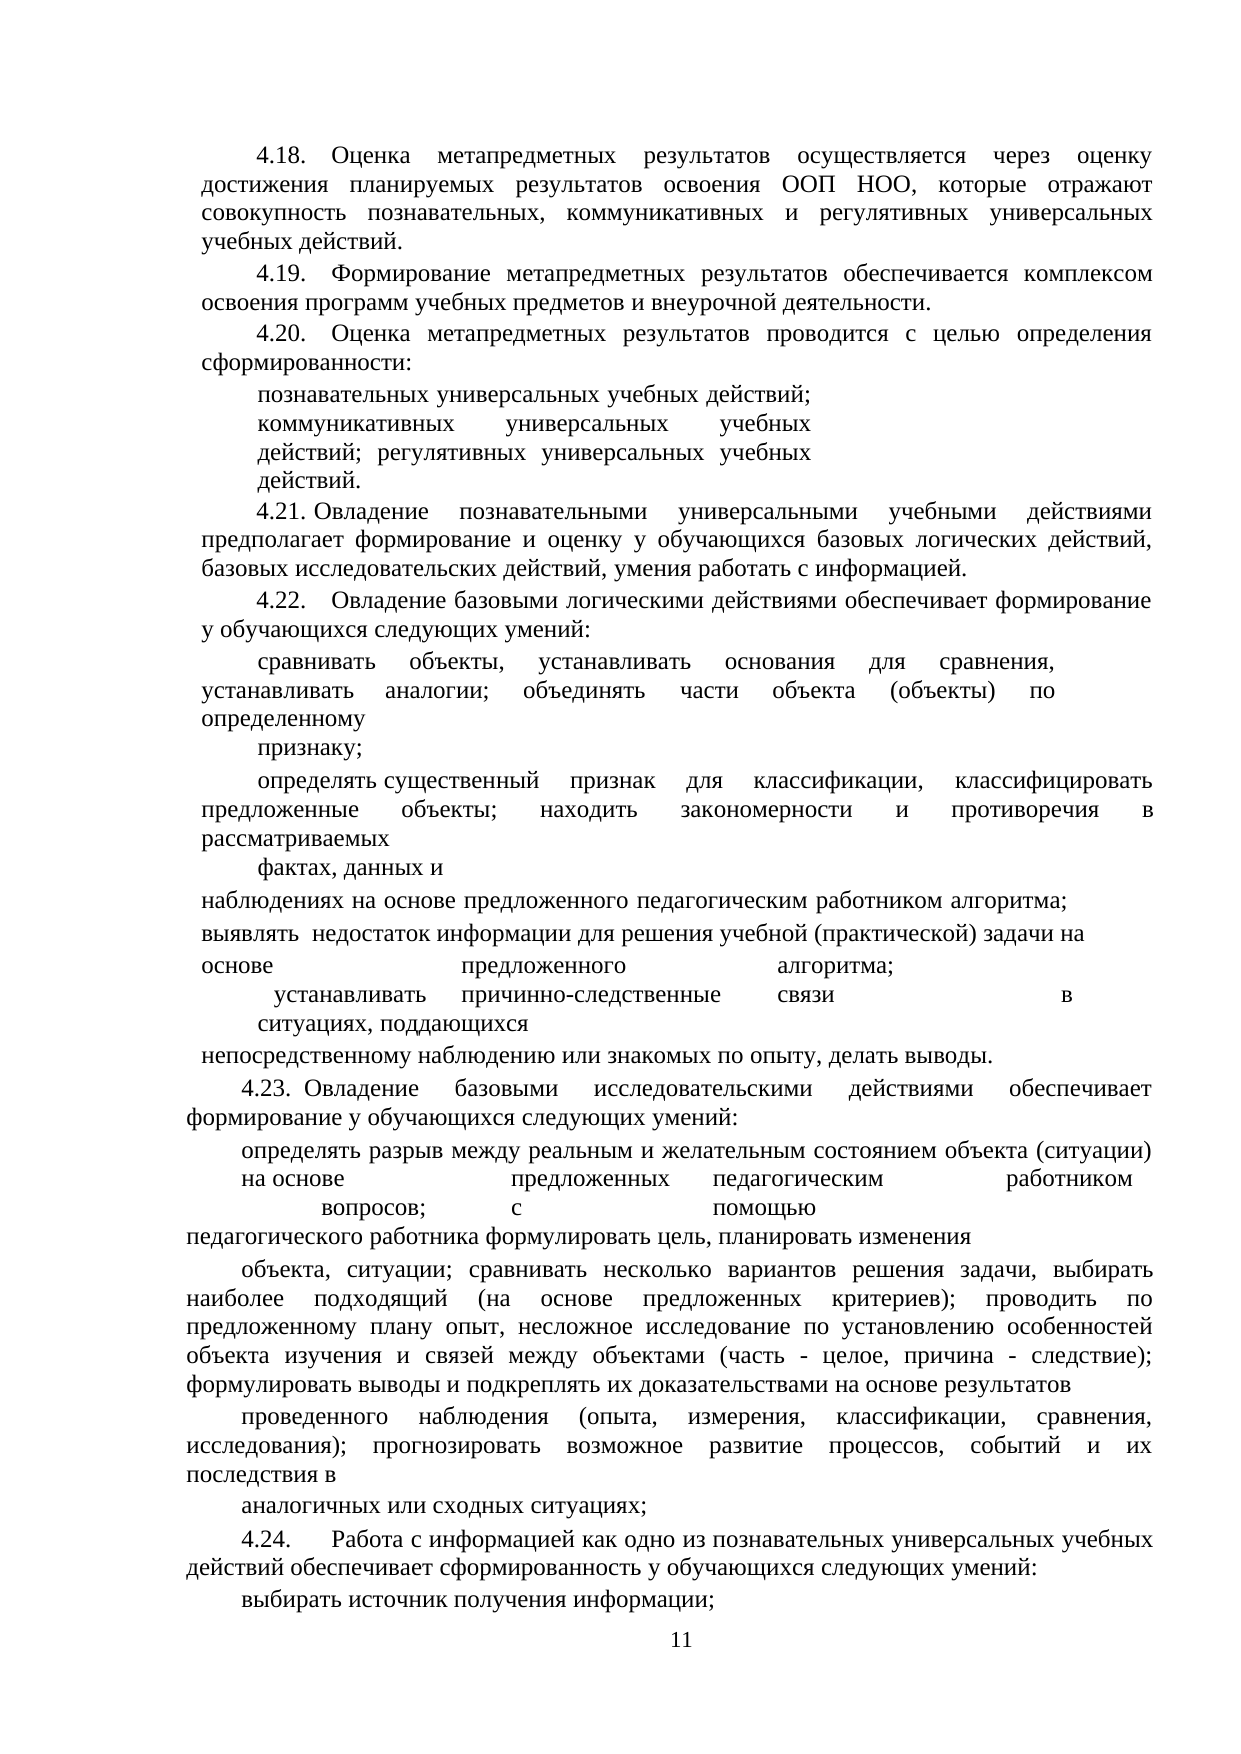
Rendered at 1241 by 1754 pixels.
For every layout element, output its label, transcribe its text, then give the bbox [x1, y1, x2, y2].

list Оценка метапредметных результатов осуществляется через оценку достижения планируемых результатов освоения ООП НОО, которые отражают совокупность познавательных, коммуникативных и регулятивных универсальных учебных действий. [201, 140, 1153, 255]
text аналогичных или сходных ситуациях; [241, 1490, 1223, 1519]
text объекта, ситуации; сравнивать несколько вариантов решения задачи, выбирать наиболее подходящий (на основе предложенных критериев); проводить по предложенному плану опыт, несложное исследование по установлению особенностей объекта изучения и связей между объектами (часть - целое, причина - следствие); формулировать выводы и подкреплять их доказательствами на основе результатов [186, 1254, 1153, 1398]
text определять разрыв между реальным и желательным состоянием объекта (ситуации) на основе предложенных педагогическим работником вопросов; с помощью [241, 1135, 1152, 1221]
text непосредственному наблюдению или знакомых по опыту, делать выводы. [201, 1040, 1223, 1069]
text признаку; [257, 732, 1223, 761]
list Оценка метапредметных результатов проводится с целью определения сформированности: [201, 318, 1152, 376]
text педагогического работника формулировать цель, планировать изменения [186, 1221, 1223, 1250]
text проведенного наблюдения (опыта, измерения, классификации, сравнения, исследования); прогнозировать возможное развитие процессов, событий и их последствия в [186, 1401, 1152, 1487]
text определять существенный признак для классификации, классифицировать предложенные объекты; находить закономерности и противоречия в рассматриваемых [201, 765, 1153, 852]
list Работа с информацией как одно из познавательных универсальных учебных действий обеспечивает сформированность у обучающихся следующих умений: [186, 1524, 1153, 1581]
text основе предложенного алгоритма; устанавливать причинно-следственные связи в ситуациях, поддающихся [201, 950, 1153, 1037]
list Овладение базовыми логическими действиями обеспечивает формирование у обучающихся следующих умений: [201, 585, 1152, 643]
text фактах, данных и [257, 852, 1223, 880]
text познавательных универсальных учебных действий; коммуникативных универсальных учебных действий; регулятивных универсальных учебных действий. [257, 379, 811, 494]
text сравнивать объекты, устанавливать основания для сравнения, устанавливать аналогии; объединять части объекта (объекты) по определенному [201, 646, 1055, 732]
text выявлять недостаток информации для решения учебной (практической) задачи на [201, 918, 1223, 947]
text наблюдениях на основе предложенного педагогическим работником алгоритма; [201, 885, 1223, 914]
list Формирование метапредметных результатов обеспечивается комплексом освоения программ учебных предметов и внеурочной деятельности. [201, 258, 1153, 316]
text выбирать источник получения информации; [241, 1584, 1223, 1613]
list Овладение базовыми исследовательскими действиями обеспечивает формирование у обучающихся следующих умений: [186, 1073, 1152, 1131]
list Овладение познавательными универсальными учебными действиями предполагает формирование и оценку у обучающихся базовых логических действий, базовых исследовательских действий, умения работать с информацией. [201, 496, 1152, 582]
